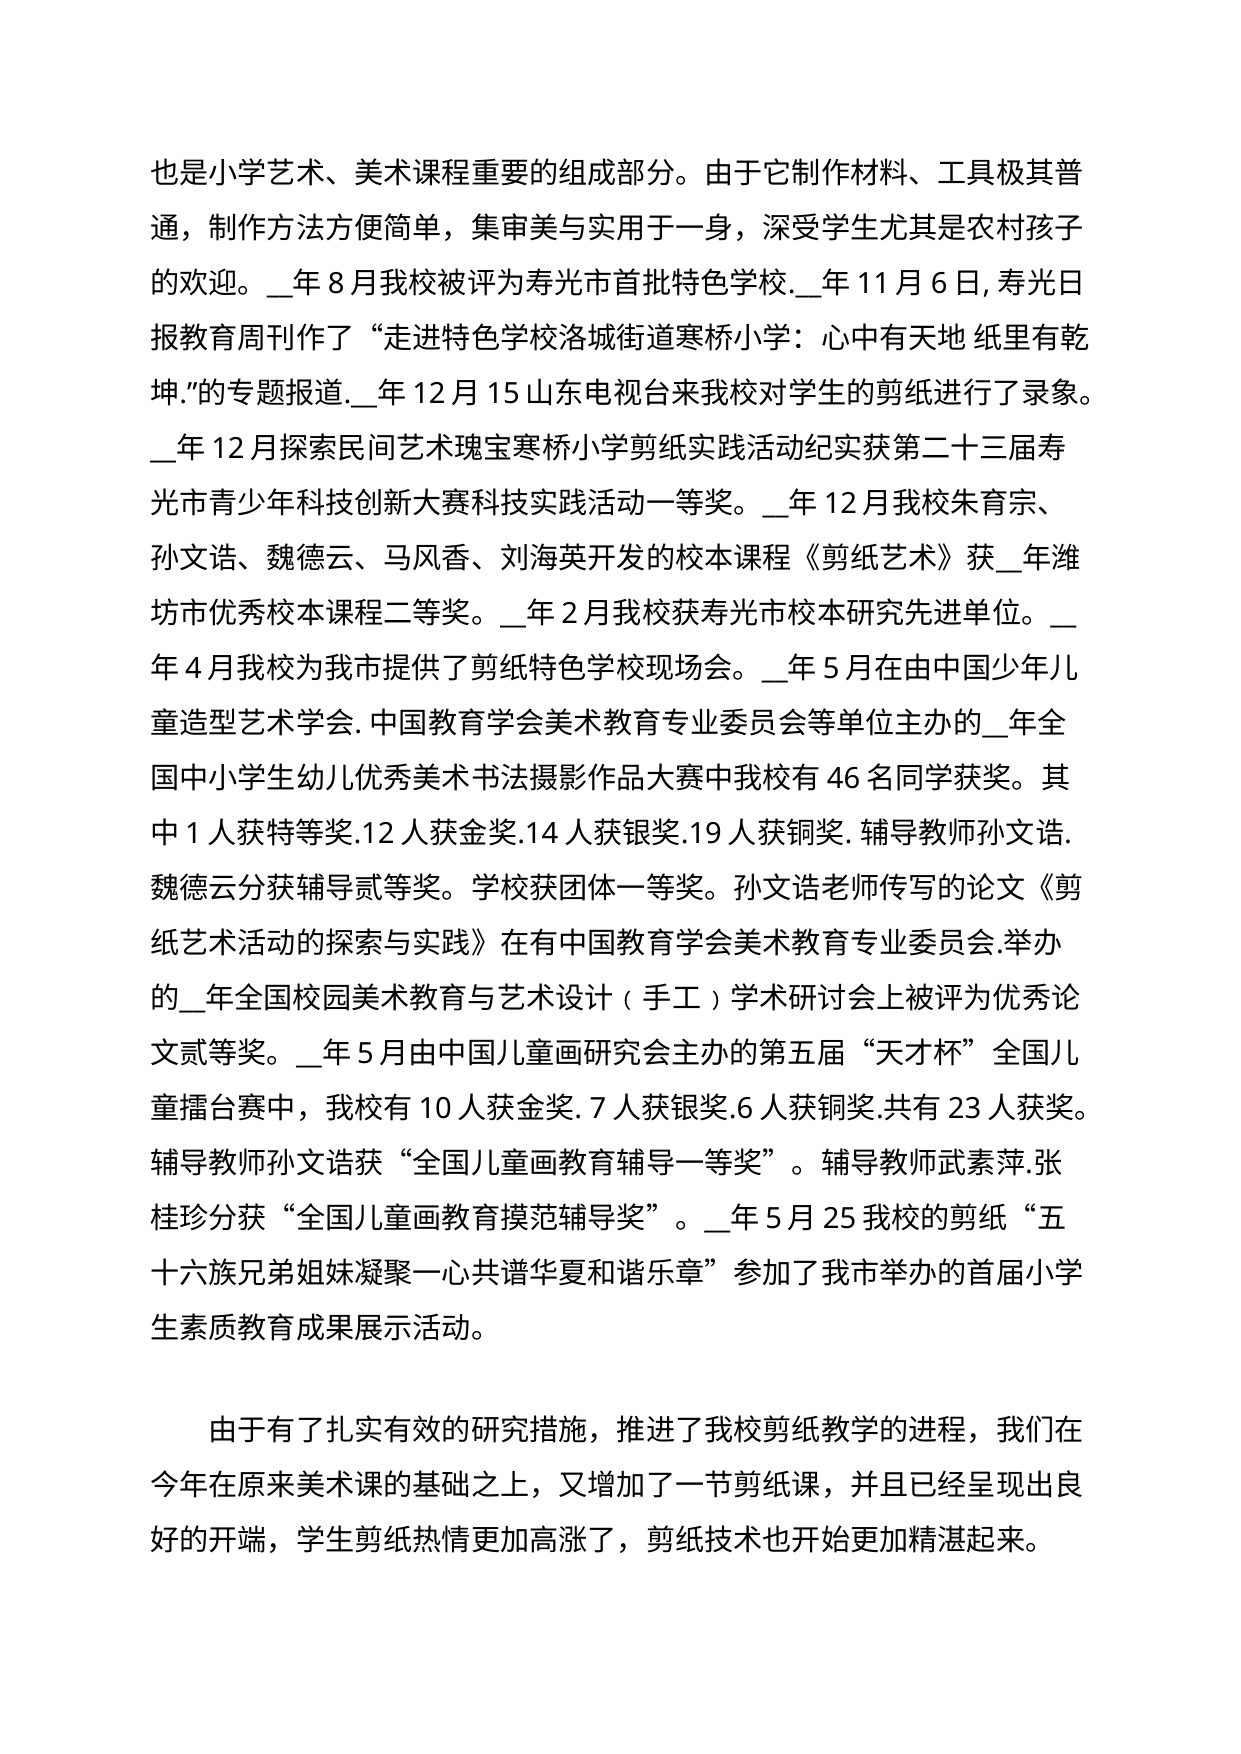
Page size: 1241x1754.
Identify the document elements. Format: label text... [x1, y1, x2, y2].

text 由于有了扎实有效的研究措施，推进了我校剪纸教学的进程，我们在今年在原来美术课的基础之上，又增加了一节剪纸课，并且已经呈现出良好的开端，学生剪纸热情更加高涨了，剪纸技术也开始更加精湛起来。 [150, 1406, 1090, 1558]
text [150, 150, 1090, 1347]
